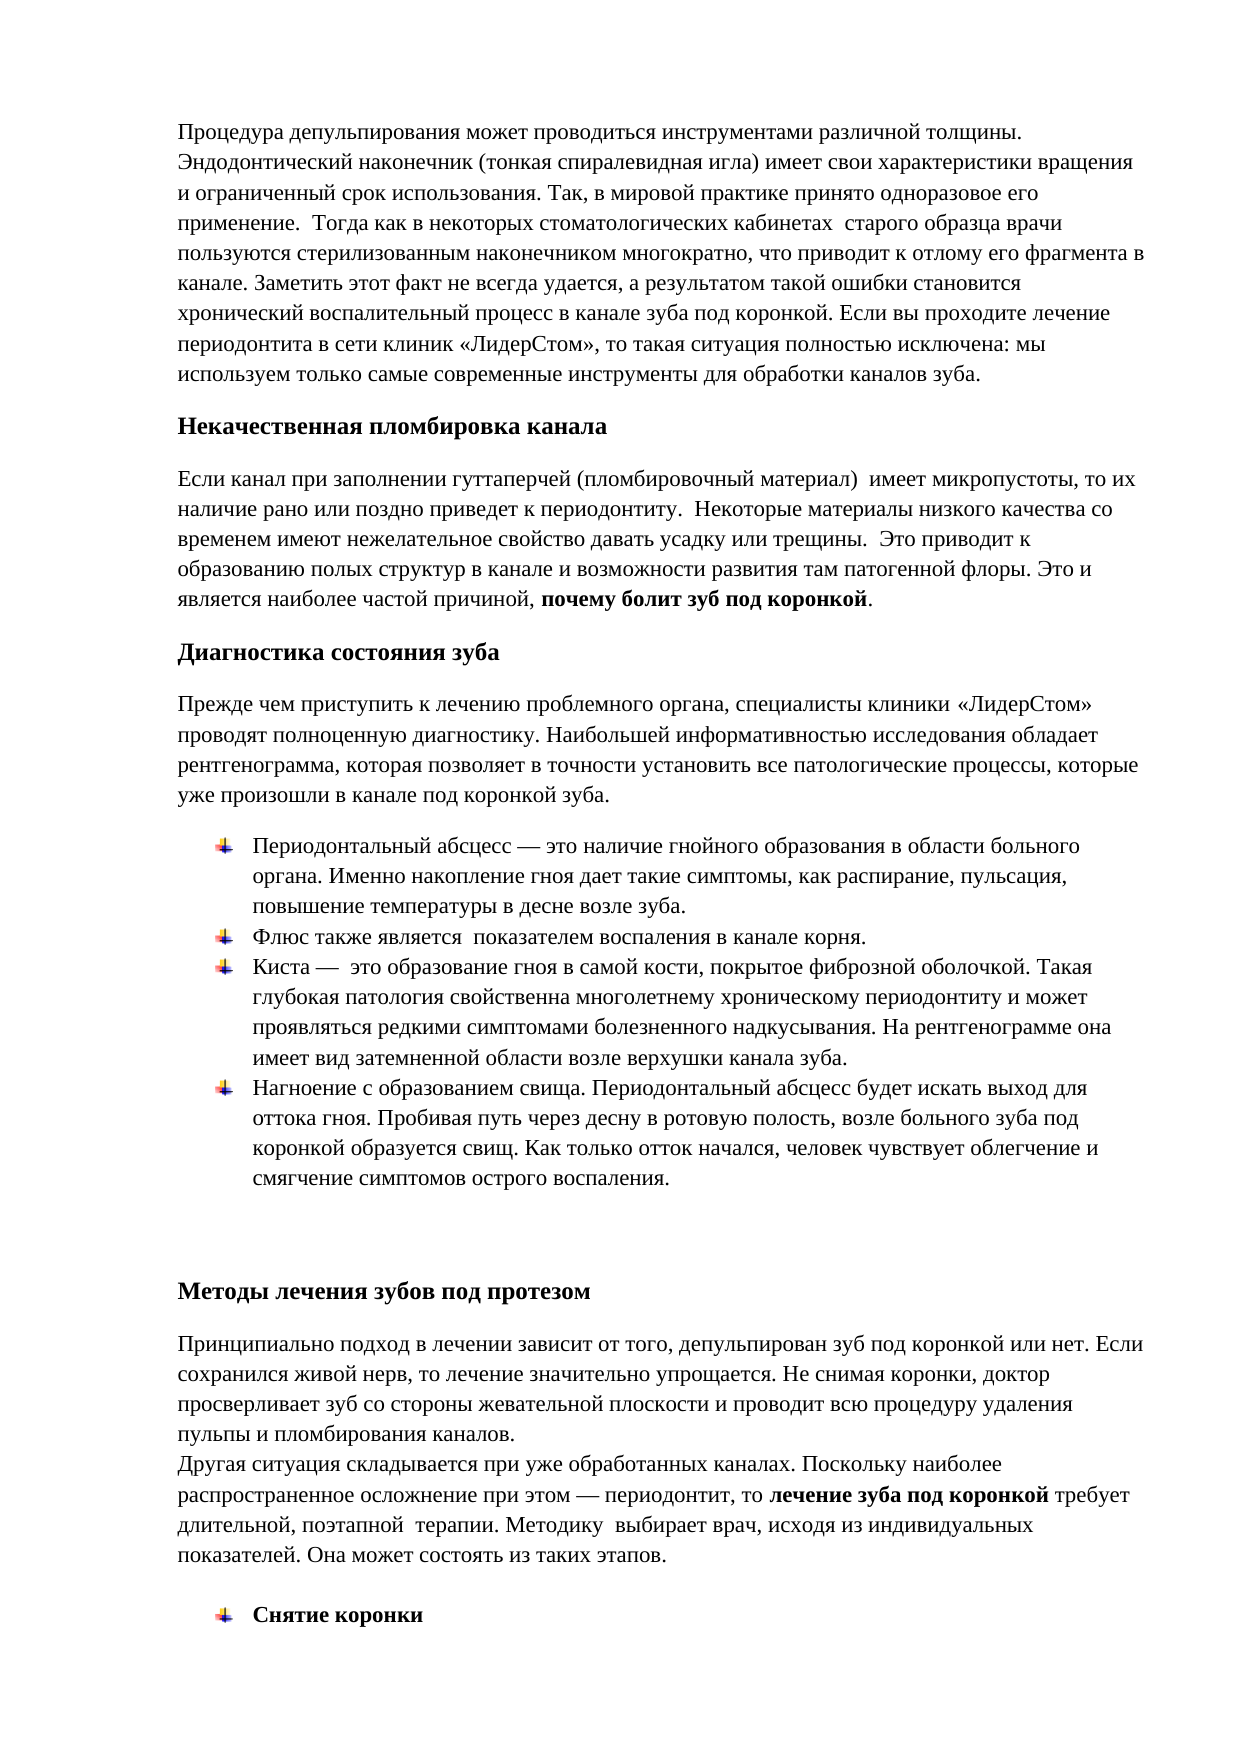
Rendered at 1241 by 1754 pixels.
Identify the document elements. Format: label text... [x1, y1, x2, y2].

list Периодонтальный абсцесс — это наличие гнойного образования в области больного органа. Именно накопление гноя дает такие симптомы, как распирание, пульсация, повышение температуры в десне возле зуба. [215, 832, 1152, 919]
list Флюс также является показателем воспаления в канале корня. [215, 923, 1152, 949]
text Методы лечения зубов под протезом [177, 1276, 1152, 1304]
list Снятие коронки [215, 1602, 1152, 1628]
text Процедура депульпирования может проводиться инструментами различной толщины. Эндодонтический наконечник (тонкая спиралевидная игла) имеет свои характеристики вращения и ограниченный срок использования. Так, в мировой практике принято одноразовое его применение. Тогда как в некоторых стоматологических кабинетах старого образца врачи пользуются стерилизованным наконечником многократно, что приводит к отлому его фрагмента в канале. Заметить этот факт не всегда удается, а результатом такой ошибки становится хронический воспалительный процесс в канале зуба под коронкой. Если вы проходите лечение периодонтита в сети клиник «ЛидерСтом», то такая ситуация полностью исключена: мы используем только самые современные инструменты для обработки каналов зуба. [177, 118, 1152, 386]
list Киста — это образование гноя в самой кости, покрытое фиброзной оболочкой. Такая глубокая патология свойственна многолетнему хроническому периодонтиту и может проявляться редкими симптомами болезненного надкусывания. На рентгенограмме она имеет вид затемненной области возле верхушки канала зуба. [215, 953, 1152, 1070]
picture [215, 1078, 233, 1096]
text Диагностика состояния зуба [177, 637, 1152, 665]
text Прежде чем приступить к лечению проблемного органа, специалисты клиники «ЛидерСтом» проводят полноценную диагностику. Наибольшей информативностью исследования обладает рентгенограмма, которая позволяет в точности установить все патологические процессы, которые уже произошли в канале под коронкой зуба. [177, 690, 1152, 807]
list Нагноение с образованием свища. Периодонтальный абсцесс будет искать выход для оттока гноя. Пробивая путь через десну в ротовую полость, возле больного зуба под коронкой образуется свищ. Как только отток начался, человек чувствует облегчение и смягчение симптомов острого воспаления. [215, 1074, 1152, 1191]
list Другая ситуация складывается при уже обработанных каналах. Поскольку наиболее распространенное осложнение при этом — периодонтит, то лечение зуба под коронкой требует длительной, поэтапной терапии. Методику выбирает врач, исходя из индивидуальных показателей. Она может состоять из таких этапов. [177, 1451, 1152, 1567]
text Если канал при заполнении гуттаперчей (пломбировочный материал) имеет микропустоты, то их наличие рано или поздно приведет к периодонтиту. Некоторые материалы низкого качества со временем имеют нежелательное свойство давать усадку или трещины. Это приводит к образованию полых структур в канале и возможности развития там патогенной флоры. Это и является наиболее частой причиной, почему болит зуб под коронкой. [177, 465, 1152, 612]
list Принципиально подход в лечении зависит от того, депульпирован зуб под коронкой или нет. Если сохранился живой нерв, то лечение значительно упрощается. Не снимая коронки, доктор просверливает зуб со стороны жевательной плоскости и проводит всю процедуру удаления пульпы и пломбирования каналов. [177, 1330, 1152, 1447]
picture [215, 1606, 233, 1623]
picture [215, 927, 233, 945]
picture [215, 836, 233, 854]
picture [215, 957, 233, 975]
text Некачественная пломбировка канала [177, 411, 1152, 439]
